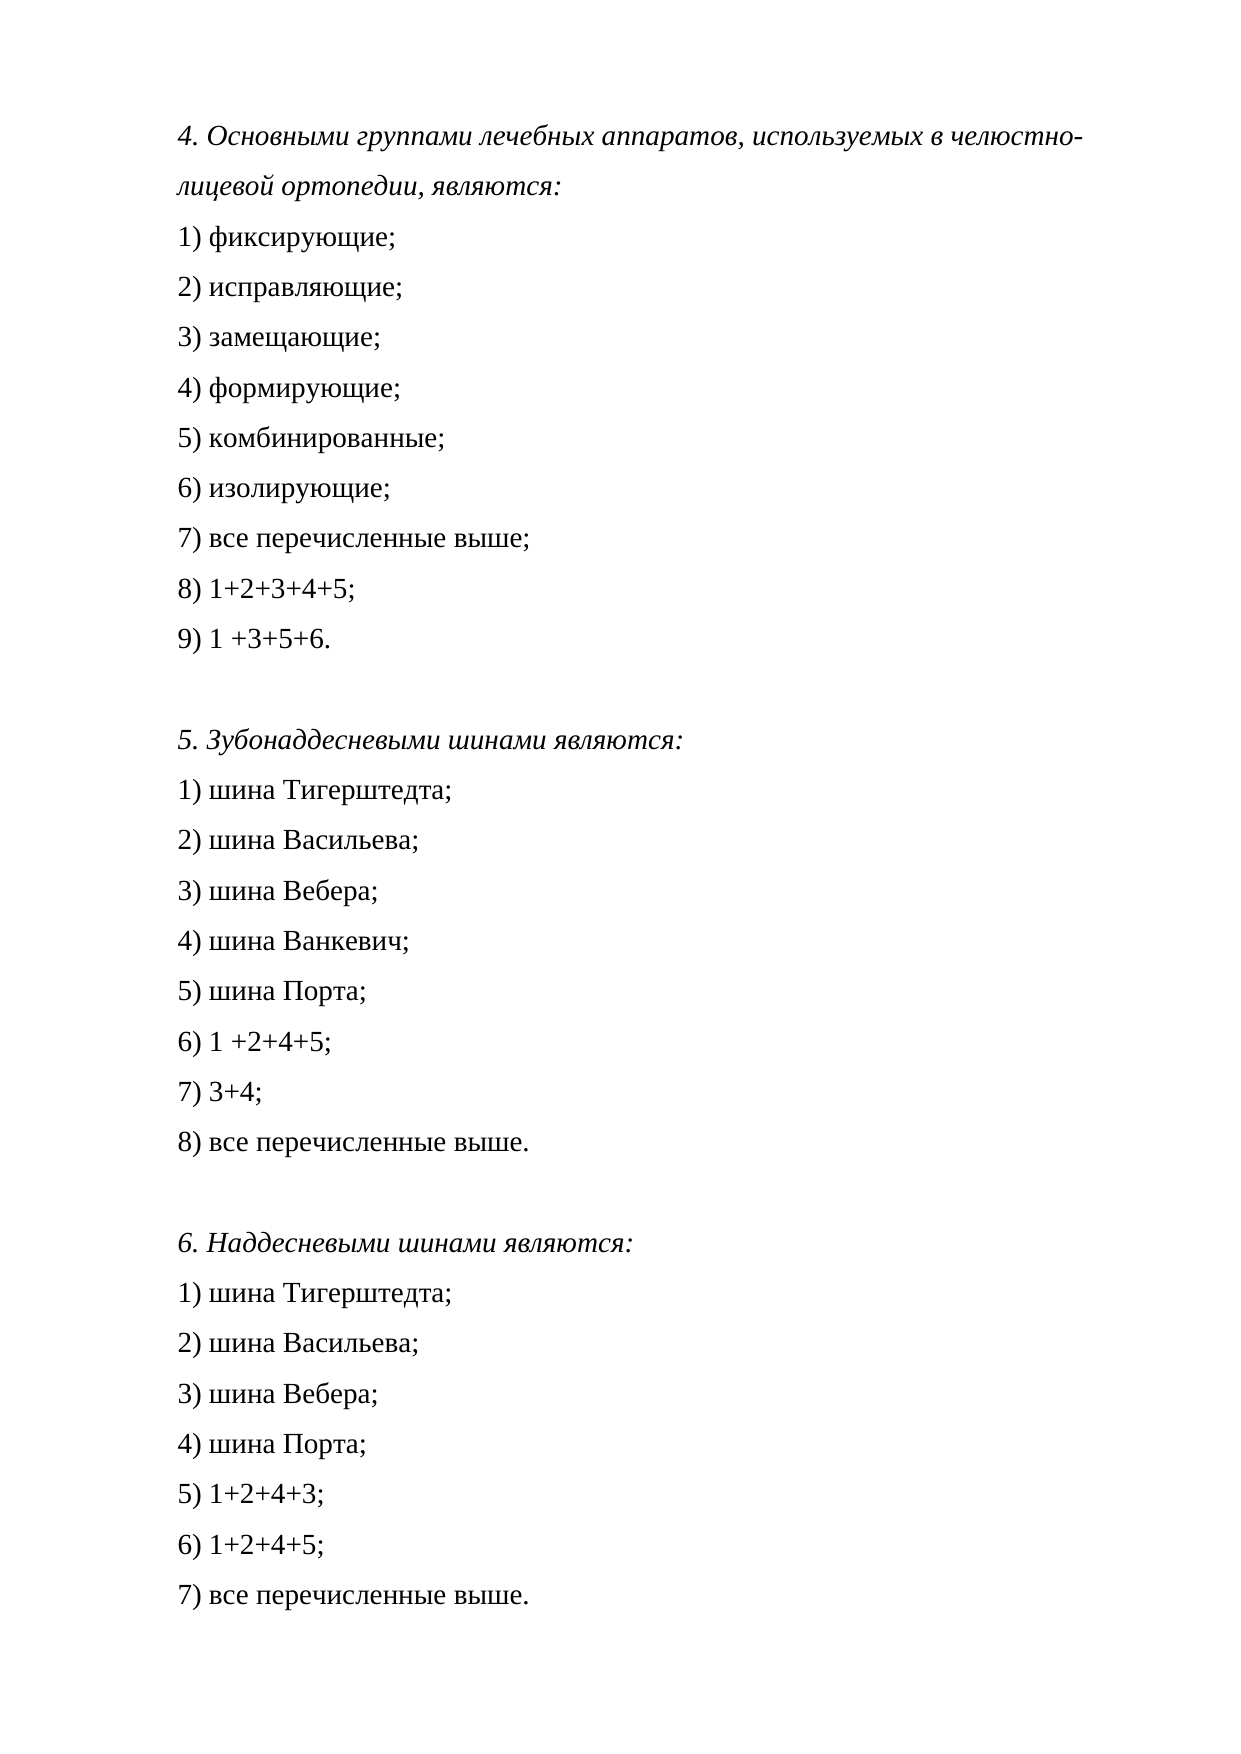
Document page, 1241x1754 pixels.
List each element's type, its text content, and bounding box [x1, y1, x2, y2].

text 9) 1 +3+5+6. [177, 621, 1152, 655]
text 5) комбинированные; [177, 420, 1152, 453]
text 3) шина Вебера; [177, 873, 1152, 906]
text 6) изолирующие; [177, 470, 1152, 504]
text 1) шина Тигерштедта; [177, 1275, 1152, 1309]
text 5) 1+2+4+3; [177, 1477, 1152, 1510]
text 1) фиксирующие; [177, 219, 1152, 252]
text 6) 1+2+4+5; [177, 1527, 1152, 1560]
text 2) исправляющие; [177, 269, 1152, 303]
text 4) шина Порта; [177, 1426, 1152, 1460]
text 3) замещающие; [177, 319, 1152, 353]
text 7) 3+4; [177, 1074, 1152, 1108]
text 3) шина Вебера; [177, 1376, 1152, 1409]
text 8) 1+2+3+4+5; [177, 571, 1152, 604]
text 4) формирующие; [177, 370, 1152, 403]
text 2) шина Васильева; [177, 822, 1152, 856]
text 5) шина Порта; [177, 973, 1152, 1007]
text 8) все перечисленные выше. [177, 1124, 1152, 1158]
text 6. Наддесневыми шинами являются: [177, 1225, 1152, 1258]
text 1) шина Тигерштедта; [177, 772, 1152, 806]
text 2) шина Васильева; [177, 1326, 1152, 1359]
text 7) все перечисленные выше; [177, 521, 1152, 554]
text 4) шина Ванкевич; [177, 923, 1152, 957]
text 5. Зубонаддесневыми шинами являются: [177, 722, 1152, 755]
text 7) все перечисленные выше. [177, 1577, 1152, 1611]
text 6) 1 +2+4+5; [177, 1024, 1152, 1057]
text 4. Основными группами лечебных аппаратов, используемых в челюстно-лицевой ортопедии, являются: [177, 118, 1152, 202]
